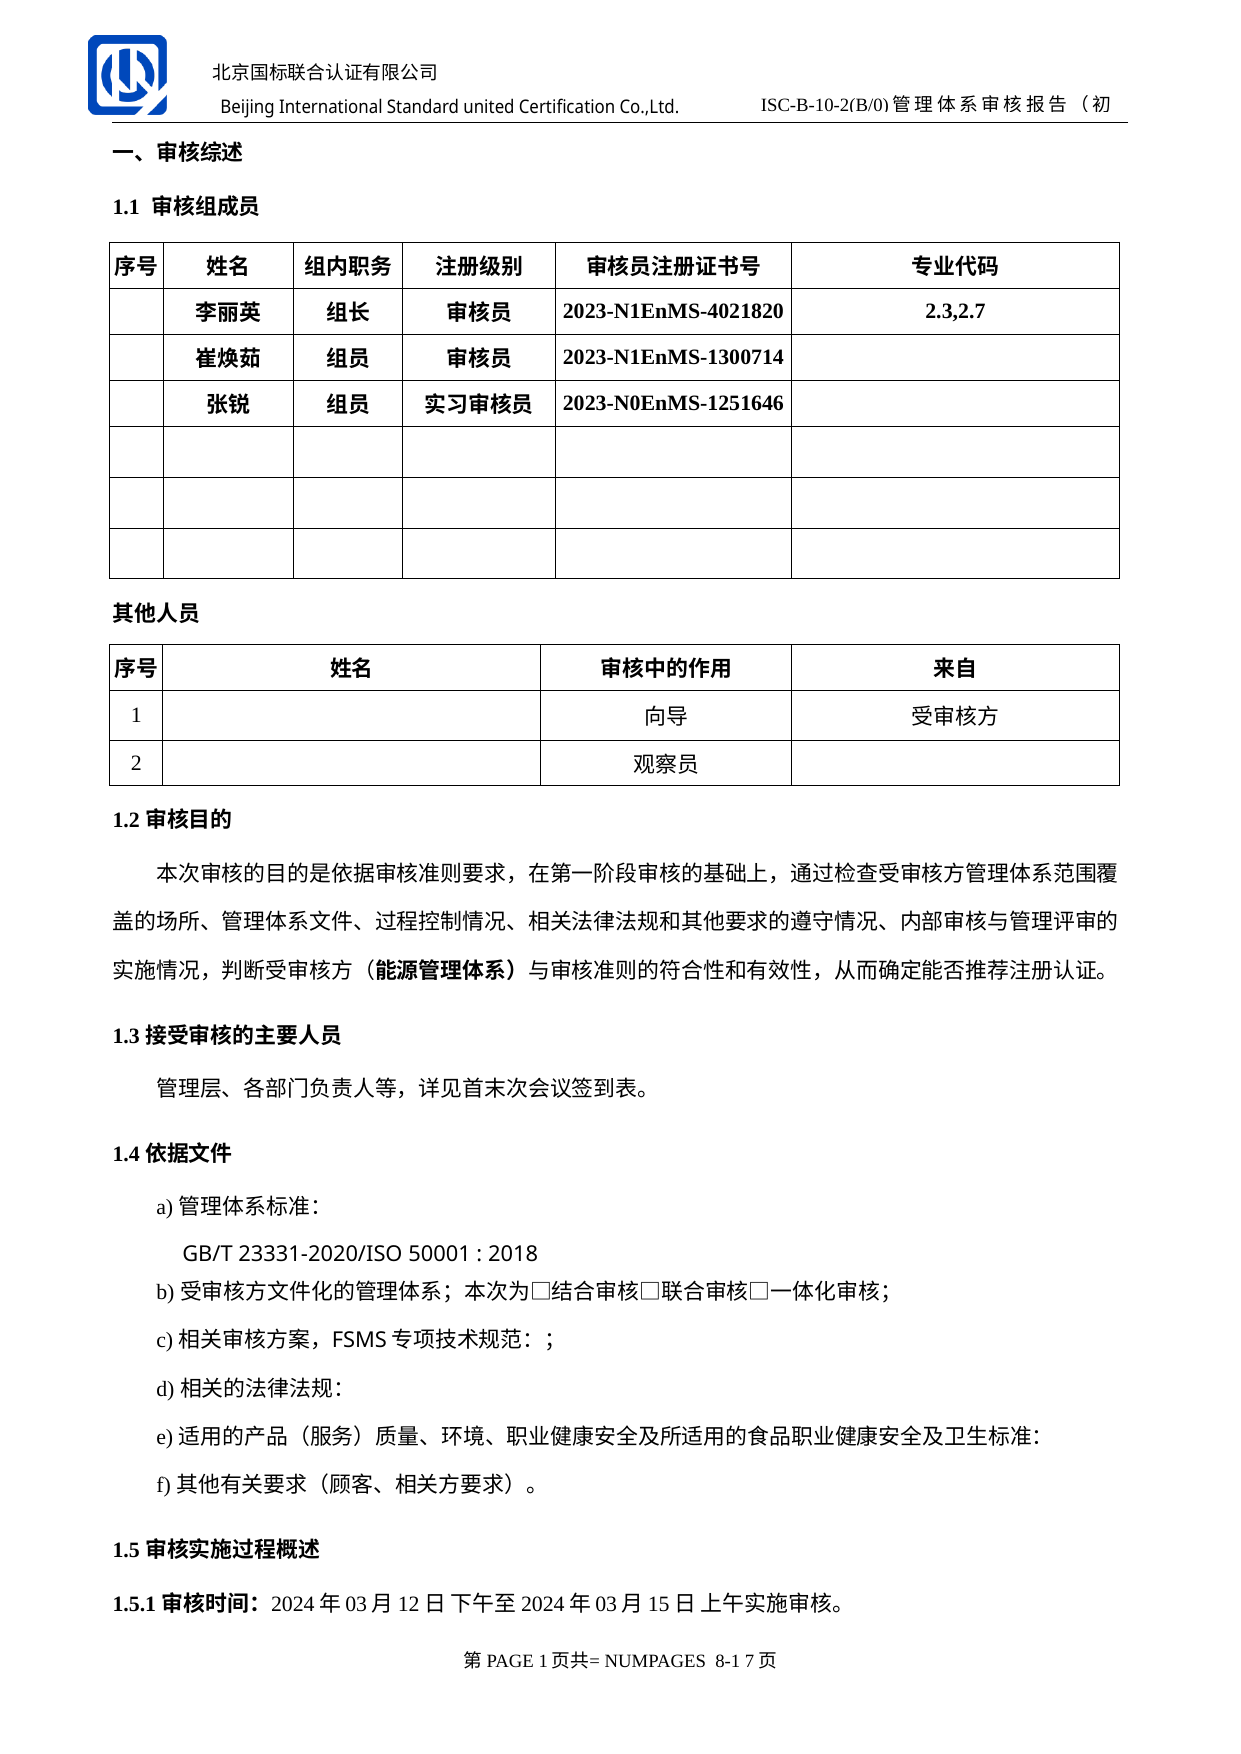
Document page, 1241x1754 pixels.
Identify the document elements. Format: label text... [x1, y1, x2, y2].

table_header 姓名 [164, 243, 293, 288]
text 1.3 接受审核的主要人员 [112, 1017, 1128, 1050]
table_cell [792, 381, 1119, 426]
table_cell [556, 478, 791, 527]
table_cell [556, 529, 791, 578]
table_cell [110, 427, 163, 477]
table_cell 李丽英 [164, 289, 293, 334]
table_cell 受审核方 [792, 691, 1119, 740]
table_cell 2.3,2.7 [792, 289, 1119, 334]
text d) 相关的法律法规： [112, 1370, 1128, 1403]
text 本次审核的目的是依据审核准则要求，在第一阶段审核的基础上，通过检查受审核方管理体系范围覆盖的场所、管理体系文件、过程控制情况、相关法律法规和其他要求的遵守情况、内部审核与管理评审的实施情况，判断受审核方（能源管理体系）与审核准则的符合性和有效性，从而确定能否推荐注册认证。 [112, 855, 1128, 985]
table_cell [110, 289, 163, 334]
text 其他人员 [112, 595, 1128, 628]
table_cell 审核员 [403, 289, 555, 334]
table_cell 2023-N1EnMS-4021820 [556, 289, 791, 334]
table_cell [792, 478, 1119, 527]
text f) 其他有关要求（顾客、相关方要求）。 [112, 1467, 1128, 1499]
table_cell 实习审核员 [403, 381, 555, 426]
table_cell 组员 [294, 381, 402, 426]
table_cell [792, 741, 1119, 785]
table_header 审核员注册证书号 [556, 243, 791, 288]
table_header 序号 [110, 243, 163, 288]
list 审核组成员 [112, 188, 1128, 221]
table_cell 组长 [294, 289, 402, 334]
table_cell 1 [110, 691, 162, 740]
table_cell [163, 691, 540, 740]
text 1.2 审核目的 [112, 802, 1128, 834]
text b) 受审核方文件化的管理体系；本次为□结合审核□联合审核□一体化审核； [112, 1274, 1128, 1306]
table_cell 组员 [294, 335, 402, 380]
table_cell 2023-N1EnMS-1300714 [556, 335, 791, 380]
table_cell [164, 427, 293, 477]
picture [88, 35, 167, 115]
table_header GB/T 23331-2020/ISO 50001 : 2018 [127, 1237, 939, 1274]
table_cell [110, 529, 163, 578]
table_cell 观察员 [541, 741, 791, 785]
text a) 管理体系标准： [112, 1189, 1128, 1221]
table_header 来自 [792, 645, 1119, 690]
table_cell [110, 478, 163, 527]
table_cell [403, 478, 555, 527]
table_header 审核中的作用 [541, 645, 791, 690]
table_cell 向导 [541, 691, 791, 740]
text 1.4 依据文件 [112, 1135, 1128, 1168]
table_header 姓名 [163, 645, 540, 690]
table_cell [294, 529, 402, 578]
table_cell 张锐 [164, 381, 293, 426]
table_cell [403, 529, 555, 578]
text 一、审核综述 [112, 135, 1128, 167]
text e) 适用的产品（服务）质量、环境、职业健康安全及所适用的食品职业健康安全及卫生标准： [112, 1419, 1128, 1451]
table_header 组内职务 [294, 243, 402, 288]
table_cell [792, 529, 1119, 578]
table_header 专业代码 [792, 243, 1119, 288]
text 管理层、各部门负责人等，详见首末次会议签到表。 [112, 1071, 1128, 1103]
table_cell [294, 427, 402, 477]
text c) 相关审核方案，FSMS专项技术规范：； [112, 1322, 1128, 1354]
text 1.5.1 审核时间：2024年03月12日 下午至2024年03月15日 上午实施审核。 [112, 1585, 1128, 1618]
table_cell 审核员 [403, 335, 555, 380]
table_cell [163, 741, 540, 785]
table_cell [792, 427, 1119, 477]
table_cell 2023-N0EnMS-1251646 [556, 381, 791, 426]
table_cell [792, 335, 1119, 380]
table_cell 2 [110, 741, 162, 785]
table_header 注册级别 [403, 243, 555, 288]
table_header 序号 [110, 645, 162, 690]
table_cell [164, 478, 293, 527]
table_cell [164, 529, 293, 578]
table_cell 崔焕茹 [164, 335, 293, 380]
table_cell [294, 478, 402, 527]
text 1.5 审核实施过程概述 [112, 1532, 1128, 1564]
table_cell [556, 427, 791, 477]
table_cell [110, 335, 163, 380]
table_cell [403, 427, 555, 477]
table_cell [110, 381, 163, 426]
